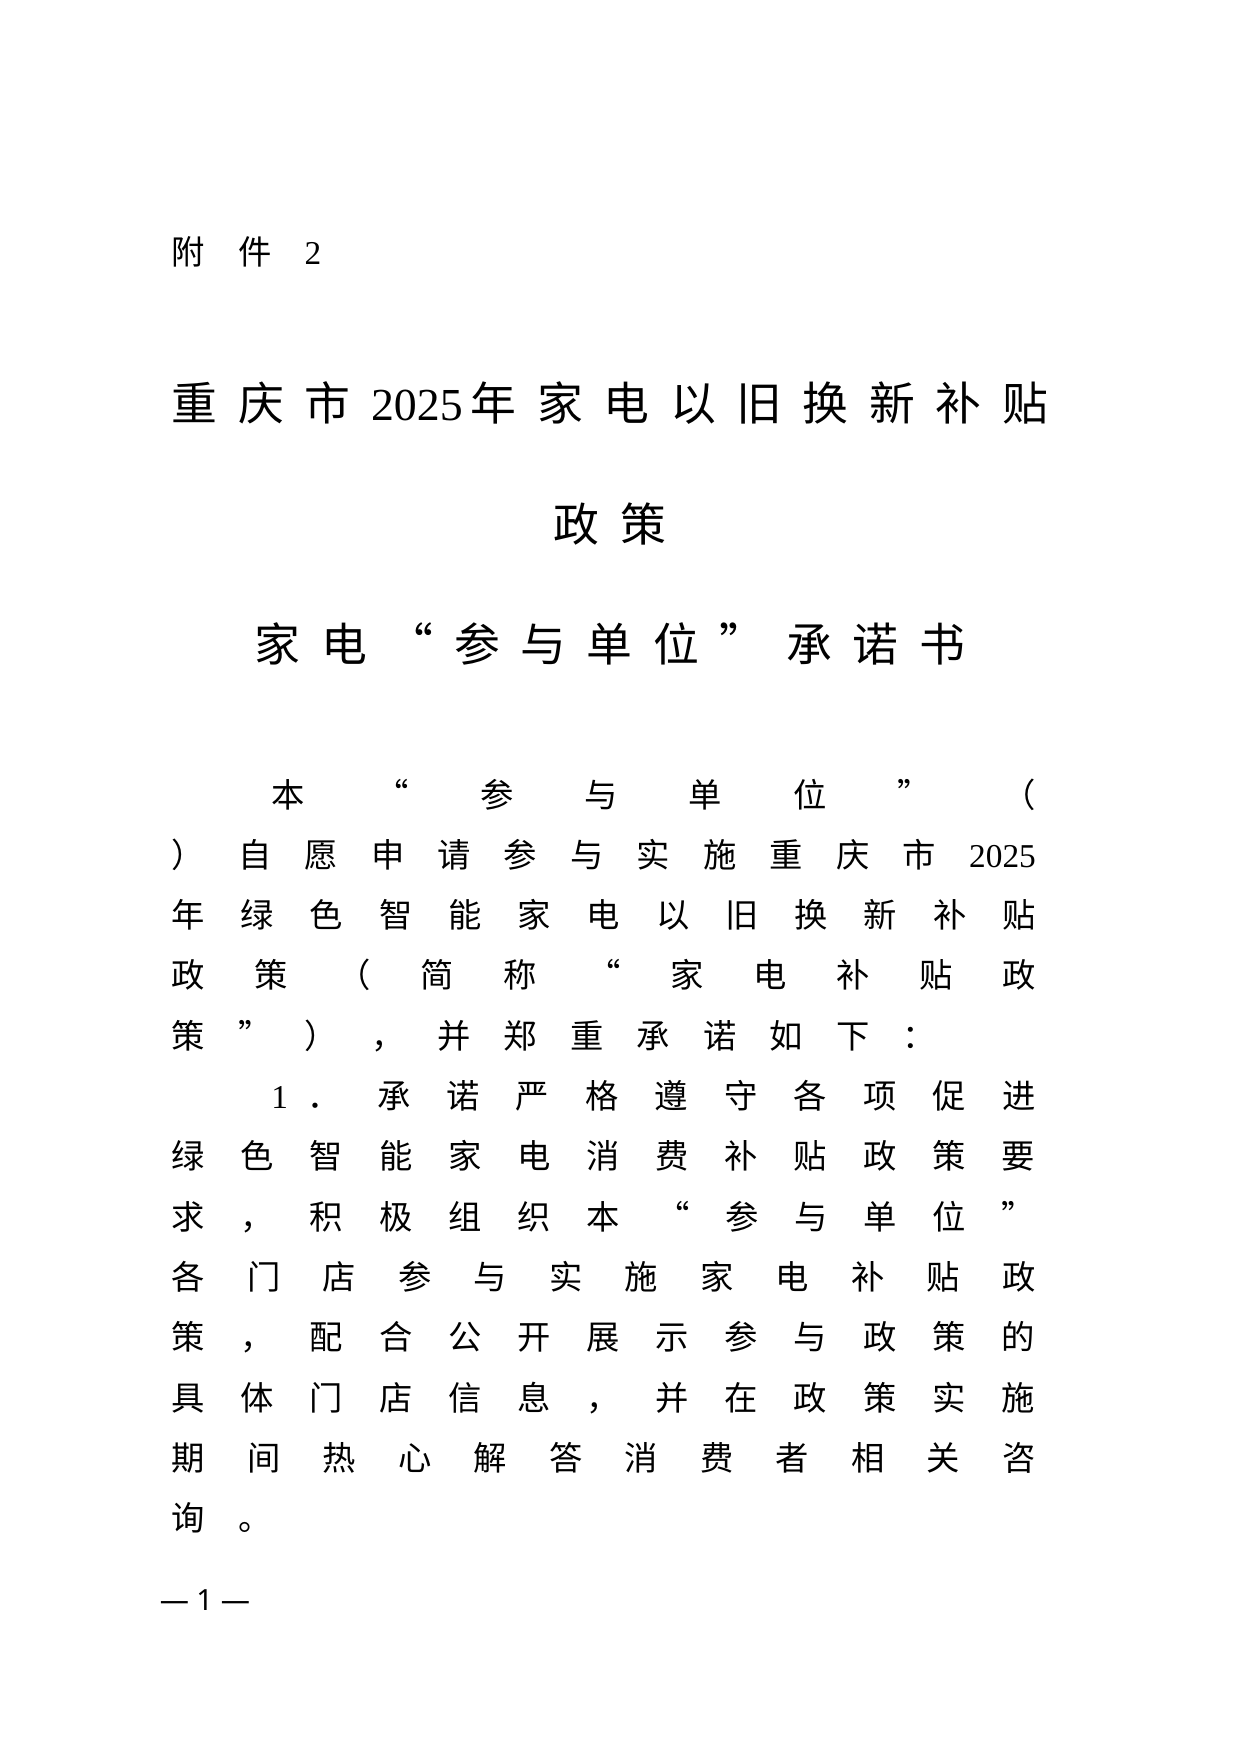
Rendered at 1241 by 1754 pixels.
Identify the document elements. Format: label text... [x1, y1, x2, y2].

text 附件2 [171, 219, 1069, 280]
text 1．承诺严格遵守各项促进绿色智能家电消费补贴政策要求，积极组织本“参与单位”各门店参与实施家电补贴政策，配合公开展示参与政策的具体门店信息，并在政策实施期间热心解答消费者相关咨询。 [171, 1064, 1069, 1546]
text 重庆市2025年家电以旧换新补贴政策 [171, 340, 1069, 581]
text 本“参与单位”（ ）自愿申请参与实施重庆市2025年绿色智能家电以旧换新补贴政策（简称“家电补贴政策”），并郑重承诺如下： [171, 762, 1069, 1064]
text 家电“参与单位”承诺书 [171, 581, 1069, 702]
